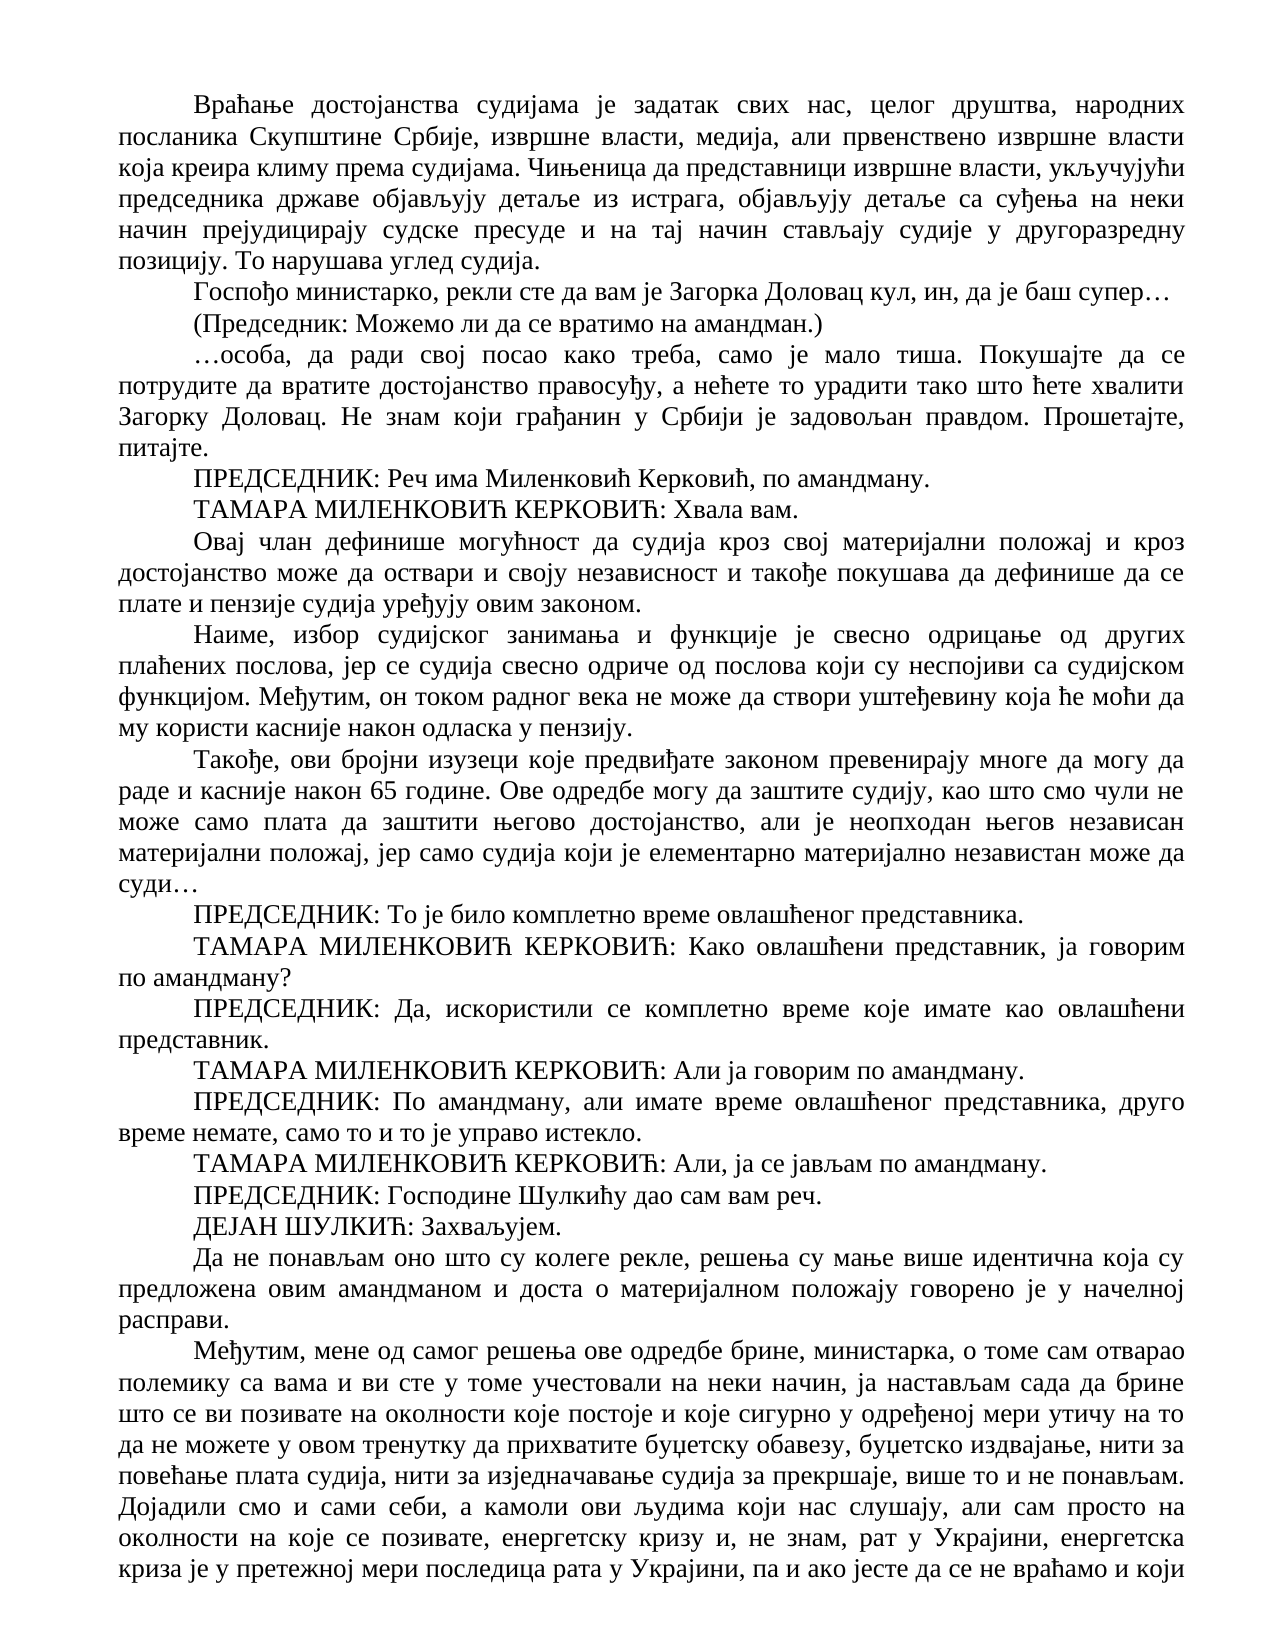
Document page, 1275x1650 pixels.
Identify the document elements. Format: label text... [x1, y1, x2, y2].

text Да не понављам оно што су колеге рекле, решења су мање више идентична која су предложена овим амандманом и доста о материјалном положају говорено је у начелној расправи. [118, 1241, 1186, 1334]
text Наиме, избор судијског занимања и функције је свесно одрицање од других плаћених послова, јер се судија свесно одриче од послова који су неспојиви са судијском функцијом. Међутим, он током радног века не може да створи уштеђевину која ће моћи да му користи касније након одласка у пензију. [118, 618, 1186, 743]
text Овај члан дефинише могућност да судија кроз свој материјални положај и кроз достојанство може да оствари и своју независност и такође покушава да дефинише да се плате и пензије судија уређују овим законом. [118, 525, 1186, 618]
text Госпођо министарко, рекли сте да вам је Загорка Доловац кул, ин, да је баш супер… [118, 276, 1186, 307]
text ПРЕДСЕДНИК: Да, искористили се комплетно време које имате као овлашћени представник. [118, 992, 1186, 1054]
text ТАМАРА МИЛЕНКОВИЋ КЕРКОВИЋ: Хвала вам. [118, 493, 1186, 525]
text ТАМАРА МИЛЕНКОВИЋ КЕРКОВИЋ: Али, ја се јављам по амандману. [118, 1148, 1186, 1179]
text …особа, да ради свој посао како треба, само је мало тиша. Покушајте да се потрудите да вратите достојанство правосуђу, а нећете то урадити тако што ћете хвалити Загорку Доловац. Не знам који грађанин у Србији је задовољан правдом. Прошетајте, питајте. [118, 338, 1186, 462]
text ПРЕДСЕДНИК: Реч има Миленковић Керковић, по амандману. [118, 462, 1186, 493]
text ПРЕДСЕДНИК: Господине Шулкићу дао сам вам реч. [118, 1179, 1186, 1210]
text ПРЕДСЕДНИК: То је било комплетно време овлашћеног представника. [118, 898, 1186, 929]
text ТАМАРА МИЛЕНКОВИЋ КЕРКОВИЋ: Како овлашћени представник, ја говорим по амандману? [118, 929, 1186, 992]
text (Председник: Можемо ли да се вратимо на амандман.) [118, 307, 1186, 338]
text ДЕЈАН ШУЛКИЋ: Захваљујем. [118, 1210, 1186, 1241]
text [118, 1334, 1186, 1584]
text Враћање достојанства судијама је задатак свих нас, целог друштва, народних посланика Скупштине Србије, извршне власти, медија, али првенствено извршне власти која креира климу према судијама. Чињеница да представници извршне власти, укључујући председника државе објављују детаље из истрага, објављују детаље са суђења на неки начин прејудицирају судске пресуде и на тај начин стављају судије у другоразредну позицију. То нарушава углед судија. [118, 89, 1186, 276]
text ПРЕДСЕДНИК: По амандману, али имате време овлашћеног представника, друго време немате, само то и то је управо истекло. [118, 1085, 1186, 1148]
text Такође, ови бројни изузеци које предвиђате законом превенирају многе да могу да раде и касније након 65 године. Ове одредбе могу да заштите судију, као што смо чули не може само плата да заштити његово достојанство, али је неопходан његов независан материјални положај, јер само судија који је елементарно материјално независтан може да суди… [118, 743, 1186, 898]
text ТАМАРА МИЛЕНКОВИЋ КЕРКОВИЋ: Али ја говорим по амандману. [118, 1054, 1186, 1085]
